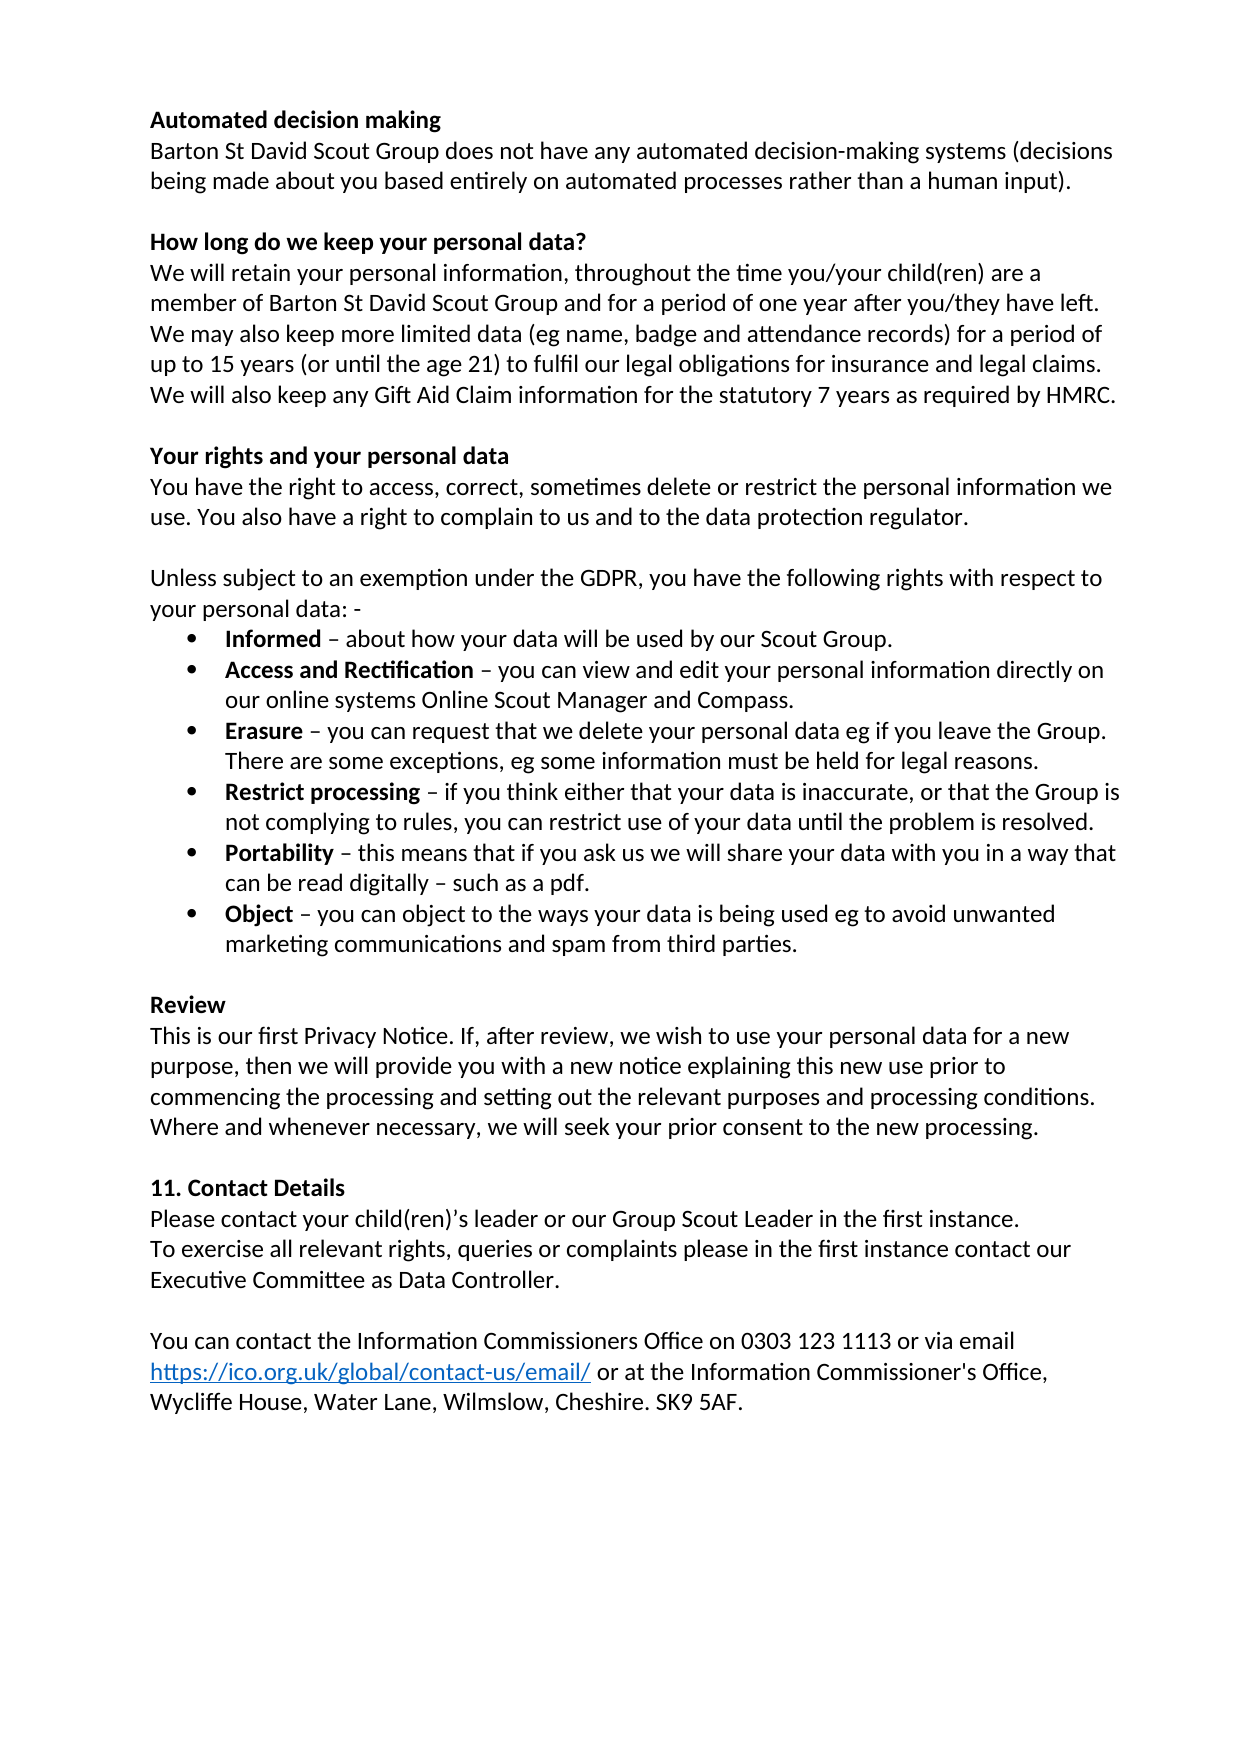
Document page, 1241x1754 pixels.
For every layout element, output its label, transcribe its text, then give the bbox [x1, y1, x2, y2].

text Unless subject to an exemption under the GDPR, you have the following rights with respect to your personal data: - [150, 562, 1122, 623]
list Object – you can object to the ways your data is being used eg to avoid unwanted marketing communications and spam from third parties. [187, 898, 1122, 959]
text Review [150, 989, 1122, 1020]
text How long do we keep your personal data? [150, 226, 1122, 257]
text You have the right to access, correct, sometimes delete or restrict the personal information we use. You also have a right to complain to us and to the data protection regulator. [150, 471, 1122, 532]
text Barton St David Scout Group does not have any automated decision-making systems (decisions being made about you based entirely on automated processes rather than a human input). [150, 135, 1122, 196]
list Restrict processing – if you think either that your data is inaccurate, or that the Group is not complying to rules, you can restrict use of your data until the problem is resolved. [187, 776, 1122, 837]
text We will retain your personal information, throughout the time you/your child(ren) are a member of Barton St David Scout Group and for a period of one year after you/they have left. We may also keep more limited data (eg name, badge and attendance records) for a period of up to 15 years (or until the age 21) to fulfil our legal obligations for insurance and legal claims. [150, 257, 1122, 379]
list Access and Rectification – you can view and edit your personal information directly on our online systems Online Scout Manager and Compass. [187, 654, 1122, 715]
list Portability – this means that if you ask us we will share your data with you in a way that can be read digitally – such as a pdf. [187, 837, 1122, 898]
subtitle Automated decision making [150, 104, 1122, 135]
text We will also keep any Gift Aid Claim information for the statutory 7 years as required by HMRC. [150, 379, 1122, 409]
text This is our first Privacy Notice. If, after review, we wish to use your personal data for a new purpose, then we will provide you with a new notice explaining this new use prior to commencing the processing and setting out the relevant purposes and processing conditions. Where and whenever necessary, we will seek your prior consent to the new processing. [150, 1020, 1122, 1142]
text Your rights and your personal data [150, 440, 1122, 471]
text You can contact the Information Commissioners Office on 0303 123 1113 or via email https://ico.org.uk/global/contact-us/email/ or at the Information Commissioner's Office, Wycliffe House, Water Lane, Wilmslow, Cheshire. SK9 5AF. [150, 1325, 1122, 1417]
list Erasure – you can request that we delete your personal data eg if you leave the Group. There are some exceptions, eg some information must be held for legal reasons. [187, 715, 1122, 776]
list Informed – about how your data will be used by our Scout Group. [187, 623, 1122, 654]
text Please contact your child(ren)’s leader or our Group Scout Leader in the first instance. [150, 1203, 1122, 1234]
text 11. Contact Details [150, 1173, 1122, 1203]
text To exercise all relevant rights, queries or complaints please in the first instance contact our Executive Committee as Data Controller. [150, 1234, 1122, 1295]
